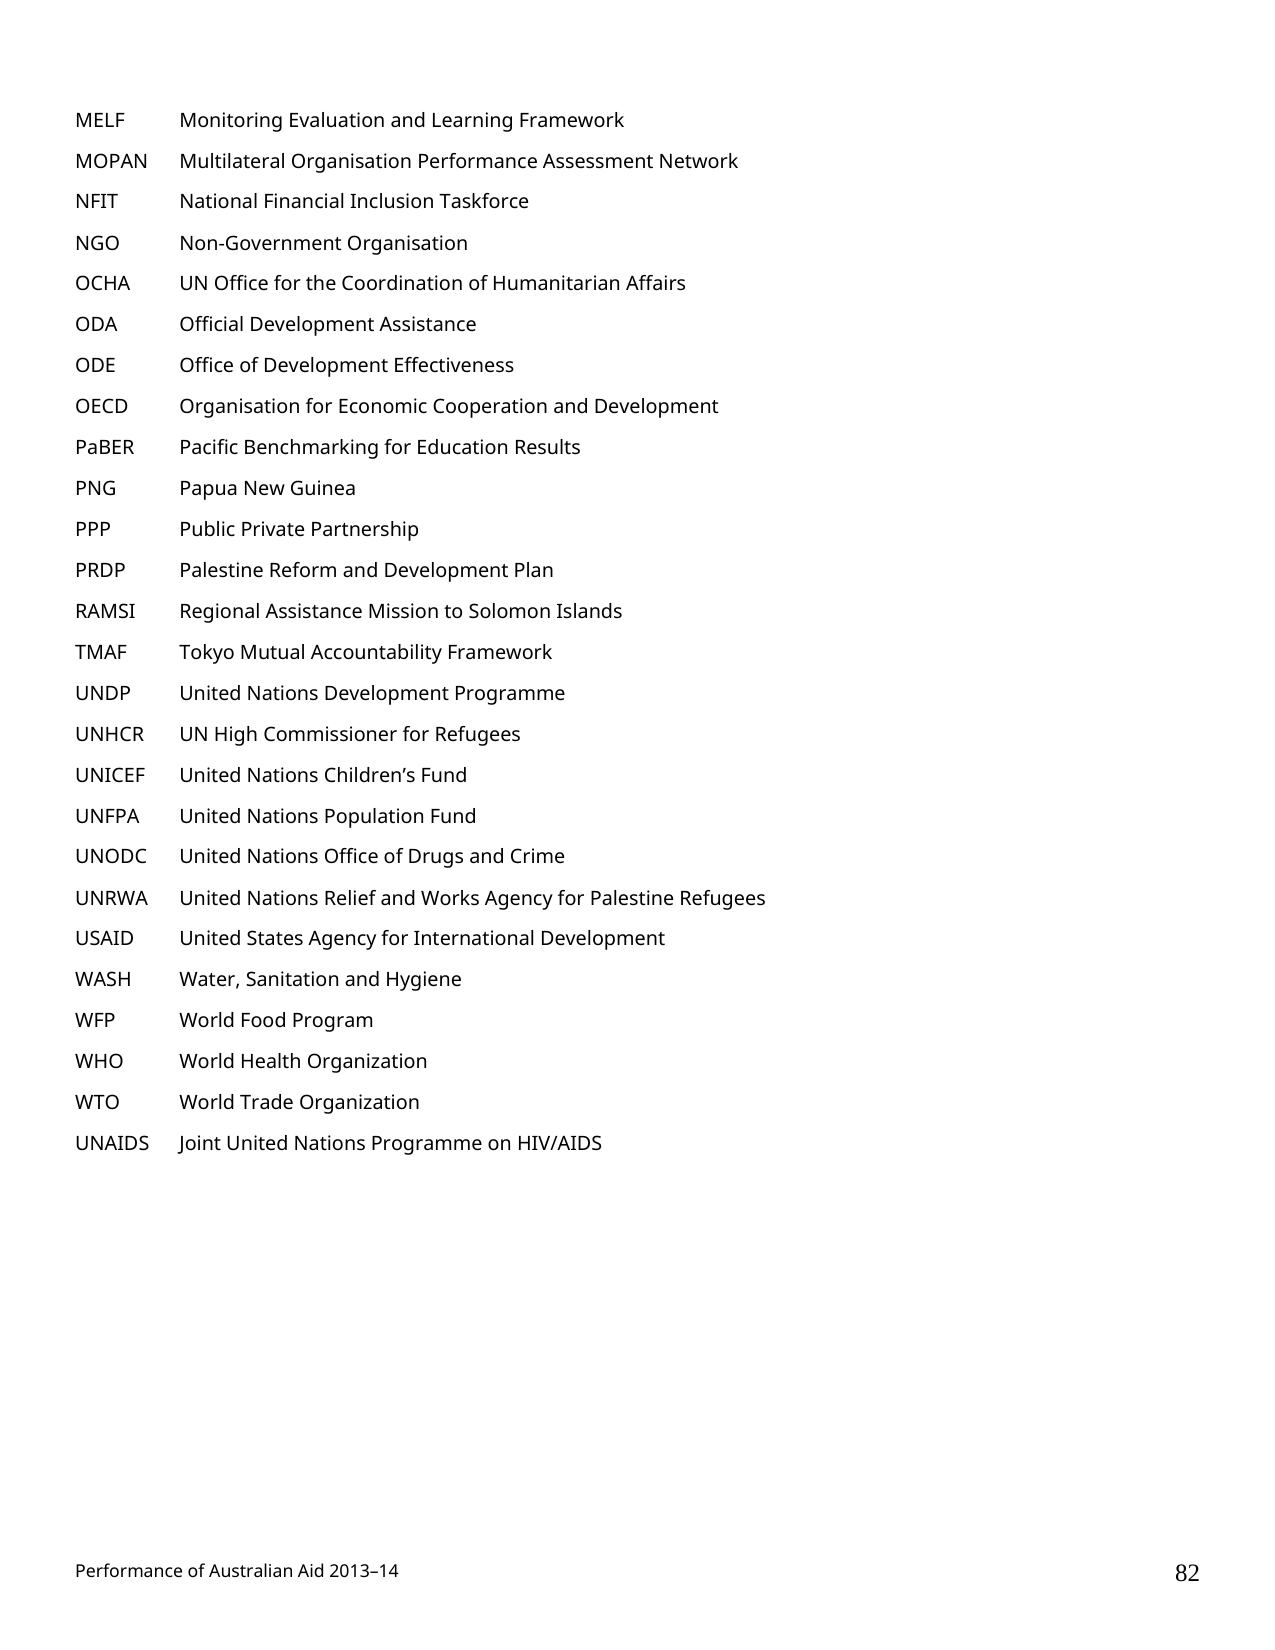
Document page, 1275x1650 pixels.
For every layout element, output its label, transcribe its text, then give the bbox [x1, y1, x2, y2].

text ODE Office of Development Effectiveness [75, 349, 1200, 378]
text MELF Monitoring Evaluation and Learning Framework [75, 104, 1200, 133]
text PRDP Palestine Reform and Development Plan [75, 554, 1200, 583]
text PaBER Pacific Benchmarking for Education Results [75, 431, 1200, 460]
text WFP World Food Program [75, 1004, 1200, 1033]
text ODA Official Development Assistance [75, 308, 1200, 338]
text WTO World Trade Organization [75, 1086, 1200, 1115]
text WASH Water, Sanitation and Hygiene [75, 963, 1200, 993]
text UNAIDS Joint United Nations Programme on HIV/AIDS [75, 1127, 1200, 1156]
text TMAF Tokyo Mutual Accountability Framework [75, 636, 1200, 665]
text OECD Organisation for Economic Cooperation and Development [75, 390, 1200, 419]
text NGO Non-Government Organisation [75, 227, 1200, 256]
text OCHA UN Office for the Coordination of Humanitarian Affairs [75, 267, 1200, 297]
text PPP Public Private Partnership [75, 513, 1200, 542]
text UNDP United Nations Development Programme [75, 677, 1200, 706]
text UNICEF United Nations Children’s Fund [75, 759, 1200, 788]
text UNHCR UN High Commissioner for Refugees [75, 718, 1200, 747]
text WHO World Health Organization [75, 1045, 1200, 1074]
text MOPAN Multilateral Organisation Performance Assessment Network [75, 145, 1200, 174]
text RAMSI Regional Assistance Mission to Solomon Islands [75, 595, 1200, 624]
text UNFPA United Nations Population Fund [75, 800, 1200, 829]
text USAID United States Agency for International Development [75, 922, 1200, 952]
text UNODC United Nations Office of Drugs and Crime [75, 841, 1200, 870]
text UNRWA United Nations Relief and Works Agency for Palestine Refugees [75, 882, 1200, 911]
text PNG Papua New Guinea [75, 472, 1200, 501]
text NFIT National Financial Inclusion Taskforce [75, 186, 1200, 215]
